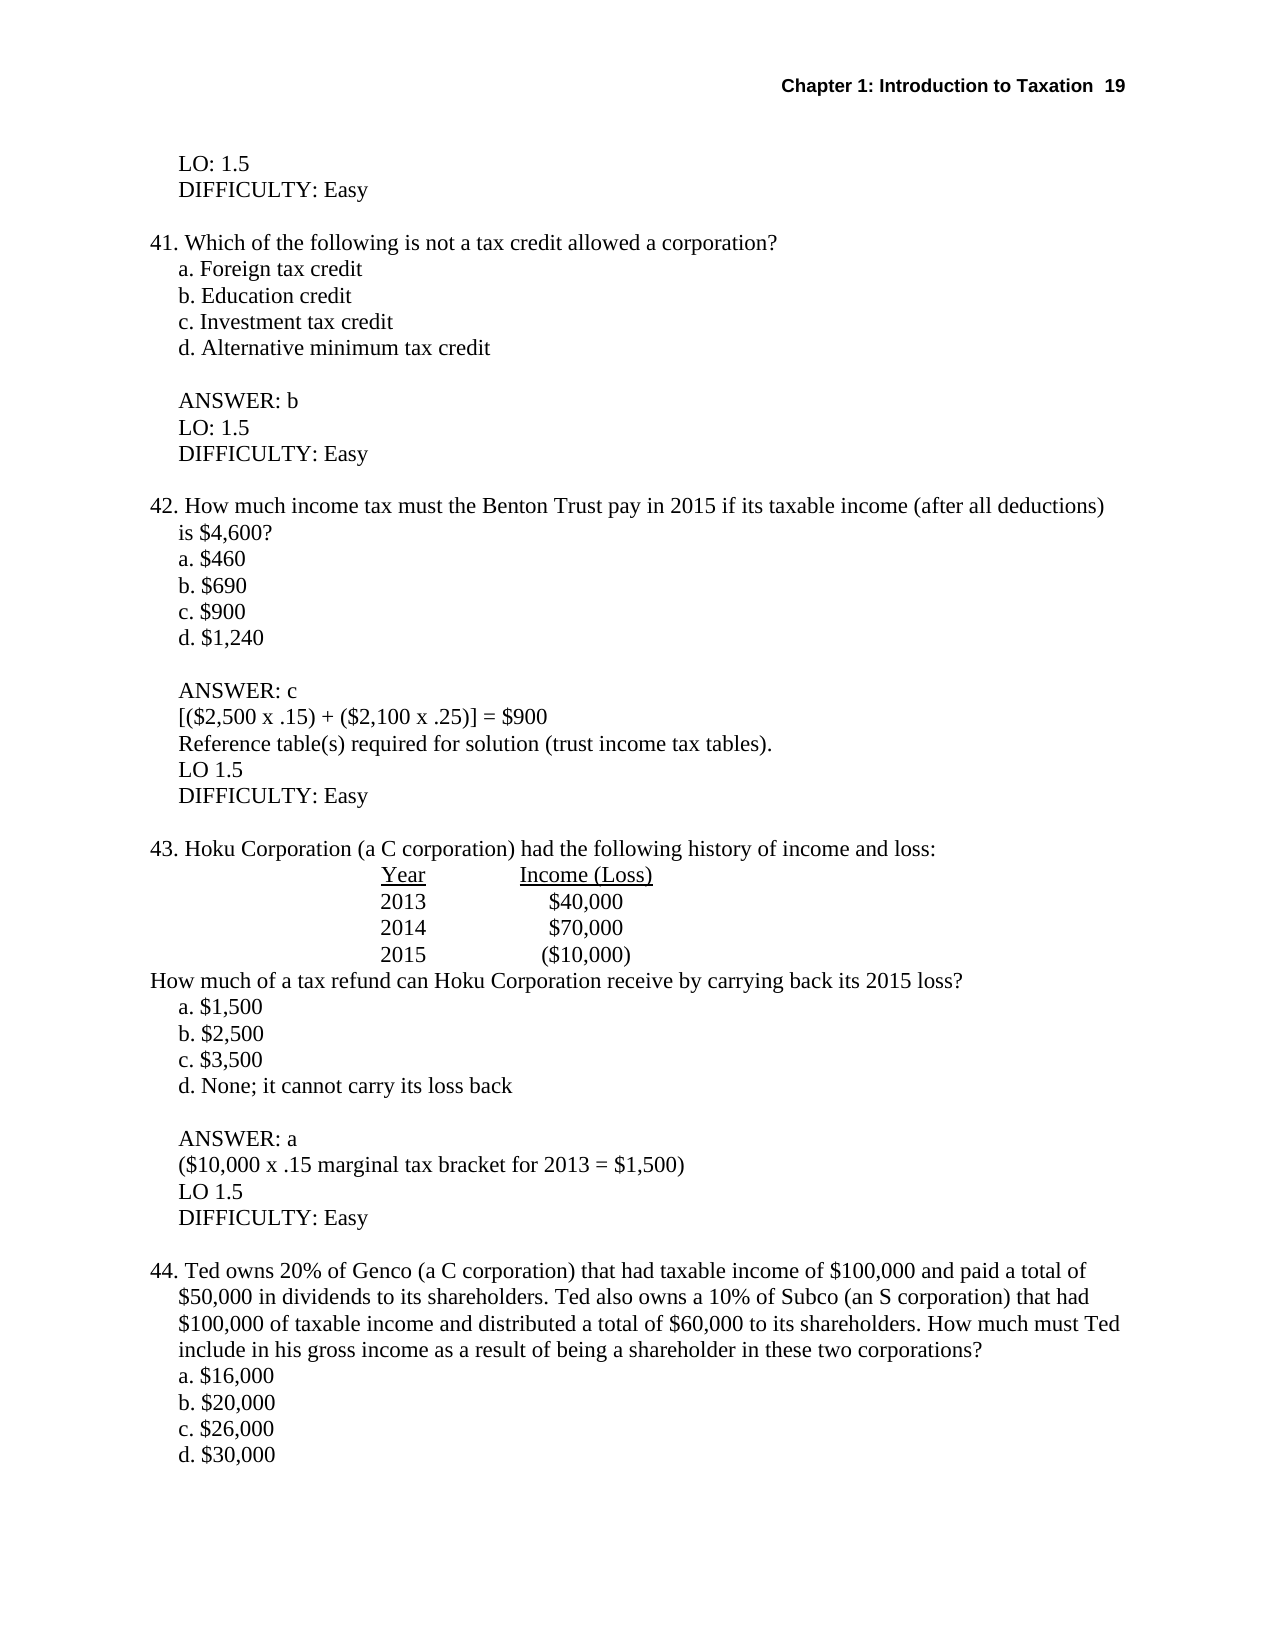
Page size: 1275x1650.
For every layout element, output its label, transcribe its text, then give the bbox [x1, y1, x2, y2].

text b. Education credit [150, 282, 1125, 308]
text ANSWER: c [178, 677, 1125, 703]
text d. Alternative minimum tax credit [178, 334, 1125, 361]
text a. $16,000 [150, 1362, 1125, 1389]
text c. $26,000 [150, 1415, 1125, 1441]
text DIFFICULTY: Easy [178, 1204, 1125, 1231]
text LO: 1.5 [178, 413, 1125, 440]
text DIFFICULTY: Easy [178, 782, 1125, 809]
table_cell 2013 [319, 888, 487, 914]
text a. Foreign tax credit [150, 255, 1125, 282]
text c. $900 [150, 598, 1125, 624]
text 41. Which of the following is not a tax credit allowed a corporation? [150, 229, 1125, 255]
table_cell ($10,000) [488, 941, 684, 967]
text LO 1.5 [178, 1178, 1125, 1204]
table_cell 2014 [319, 914, 487, 941]
text 43. Hoku Corporation (a C corporation) had the following history of income and loss: [150, 835, 1125, 862]
text d. $1,240 [150, 624, 1125, 651]
text a. $1,500 [178, 993, 1125, 1020]
table_cell 2015 [319, 941, 487, 967]
text b. $2,500 [178, 1020, 1125, 1046]
text [($2,500 x .15) + ($2,100 x .25)] = $900 [178, 703, 1125, 730]
text LO 1.5 [178, 756, 1125, 782]
text LO: 1.5 DIFFICULTY: Easy [178, 150, 1125, 203]
text b. $20,000 [150, 1389, 1125, 1415]
text ($10,000 x .15 marginal tax bracket for 2013 = $1,500) [178, 1151, 1125, 1178]
text c. $3,500 [178, 1046, 1125, 1072]
text c. Investment tax credit [150, 308, 1125, 334]
text DIFFICULTY: Easy [178, 440, 1125, 466]
text 44. Ted owns 20% of Genco (a C corporation) that had taxable income of $100,000 and paid a total of $50,000 in dividends to its shareholders. Ted also owns a 10% of Subco (an S corporation) that had $100,000 of taxable income and distributed a total of $60,000 to its shareholders. How much must Ted include in his gross income as a result of being a shareholder in these two corporations? [150, 1257, 1125, 1362]
text d. $30,000 [150, 1441, 1125, 1468]
text a. $460 [150, 545, 1125, 572]
text How much of a tax refund can Hoku Corporation receive by carrying back its 2015 loss? [150, 967, 1125, 993]
table_cell $40,000 [488, 888, 684, 914]
text Reference table(s) required for solution (trust income tax tables). [178, 730, 1125, 756]
table_cell $70,000 [488, 914, 684, 941]
text d. None; it cannot carry its loss back [178, 1072, 1125, 1099]
text b. $690 [150, 572, 1125, 598]
table_header Year [319, 862, 487, 888]
text ANSWER: a [178, 1125, 1125, 1151]
table_header Income (Loss) [488, 862, 684, 888]
text ANSWER: b [178, 387, 1125, 413]
text 42. How much income tax must the Benton Trust pay in 2015 if its taxable income (after all deductions) is $4,600? [150, 493, 1125, 545]
